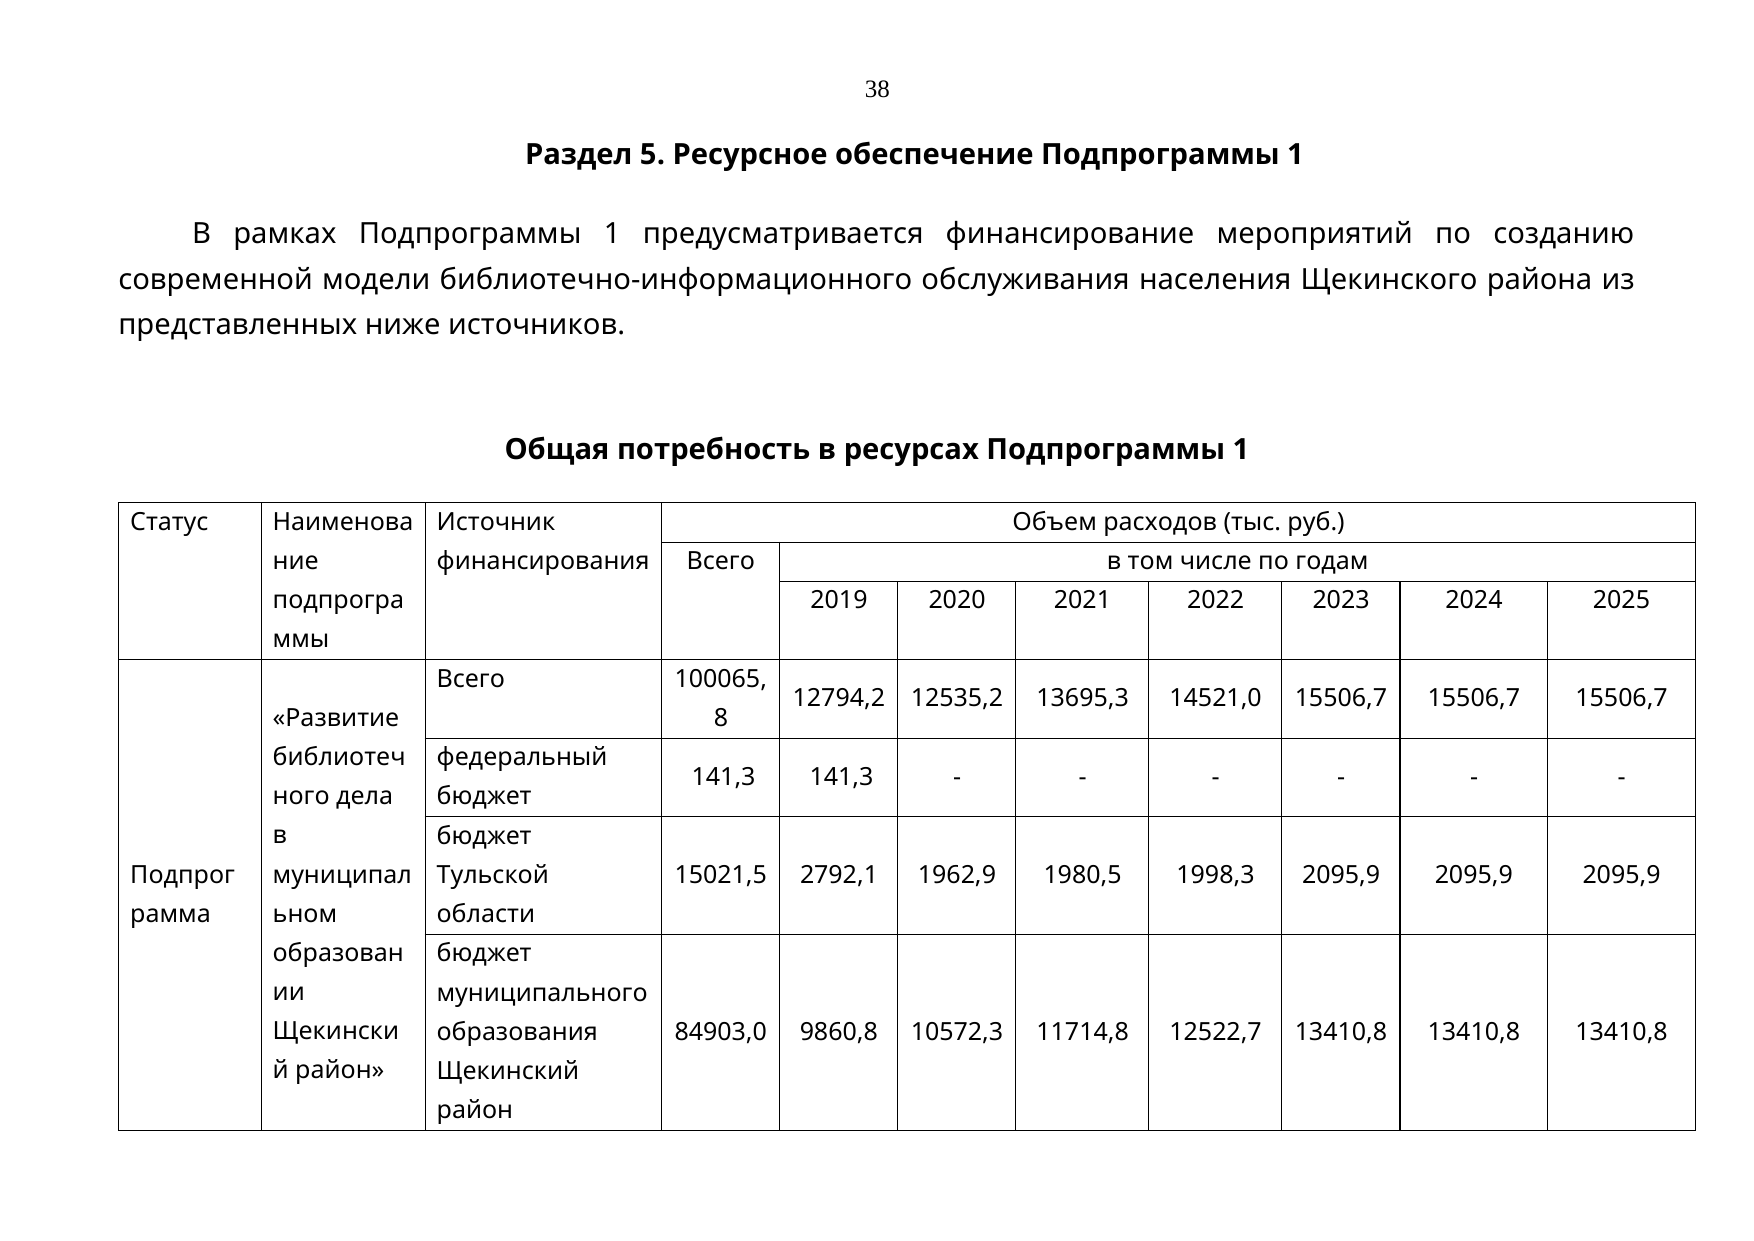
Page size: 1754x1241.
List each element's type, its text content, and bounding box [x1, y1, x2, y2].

table_cell 2095,9 [1401, 817, 1547, 934]
table_cell 2023 [1282, 582, 1399, 659]
table_header Наименование подпрограммы [262, 503, 425, 659]
table_cell 14521,0 [1149, 660, 1281, 738]
table_cell 2095,9 [1548, 817, 1695, 934]
table_cell федеральный бюджет [426, 739, 661, 816]
table_cell 2020 [898, 582, 1015, 659]
table_cell «Развитие библиотечного дела в муниципальном образовании Щекинский район» [262, 660, 425, 1130]
table_cell - [1016, 739, 1148, 816]
table_cell 2095,9 [1282, 817, 1399, 934]
table_cell 15506,7 [1401, 660, 1547, 738]
table_cell 10572,3 [898, 935, 1015, 1130]
table_cell 1980,5 [1016, 817, 1148, 934]
table_cell 12522,7 [1149, 935, 1281, 1130]
table_cell - [1282, 739, 1399, 816]
table_cell 1998,3 [1149, 817, 1281, 934]
table_cell бюджет муниципального образования Щекинский район [426, 935, 661, 1130]
table_cell 12794,2 [780, 660, 897, 738]
table_cell 11714,8 [1016, 935, 1148, 1130]
table_header Источник финансирования [426, 503, 661, 659]
table_cell - [1548, 739, 1695, 816]
table_cell 15506,7 [1548, 660, 1695, 738]
table_cell 15506,7 [1282, 660, 1399, 738]
table_cell 2024 [1401, 582, 1547, 659]
table_cell 9860,8 [780, 935, 897, 1130]
list Раздел 5. Ресурсное обеспечение Подпрограммы 1 [193, 133, 1636, 173]
table_cell 12535,2 [898, 660, 1015, 738]
table_cell - [898, 739, 1015, 816]
table_cell 141,3 [662, 739, 779, 816]
table_cell Всего [426, 660, 661, 738]
table_cell 13695,3 [1016, 660, 1148, 738]
table_cell Подпрограмма [119, 660, 261, 1130]
table_cell 2025 [1548, 582, 1695, 659]
table_cell 2019 [780, 582, 897, 659]
table_cell в том числе по годам [780, 543, 1695, 581]
table_cell 141,3 [780, 739, 897, 816]
table_cell 13410,8 [1401, 935, 1547, 1130]
table_cell - [1149, 739, 1281, 816]
table_cell Всего [662, 543, 779, 659]
table_cell 1962,9 [898, 817, 1015, 934]
table_cell 84903,0 [662, 935, 779, 1130]
table_cell 2792,1 [780, 817, 897, 934]
table_cell 2022 [1149, 582, 1281, 659]
table_header Объем расходов (тыс. руб.) [662, 503, 1695, 542]
table_cell бюджет Тульской области [426, 817, 661, 934]
table_cell 100065,8 [662, 660, 779, 738]
table_header Статус [119, 503, 261, 659]
table_cell 13410,8 [1548, 935, 1695, 1130]
table_cell 15021,5 [662, 817, 779, 934]
text Общая потребность в ресурсах Подпрограммы 1 [118, 428, 1636, 468]
text В рамках Подпрограммы 1 предусматривается финансирование мероприятий по созданию современной модели библиотечно-информационного обслуживания населения Щекинского района из представленных ниже источников. [118, 212, 1636, 343]
table_cell 2021 [1016, 582, 1148, 659]
table_cell 13410,8 [1282, 935, 1399, 1130]
table_cell - [1401, 739, 1547, 816]
